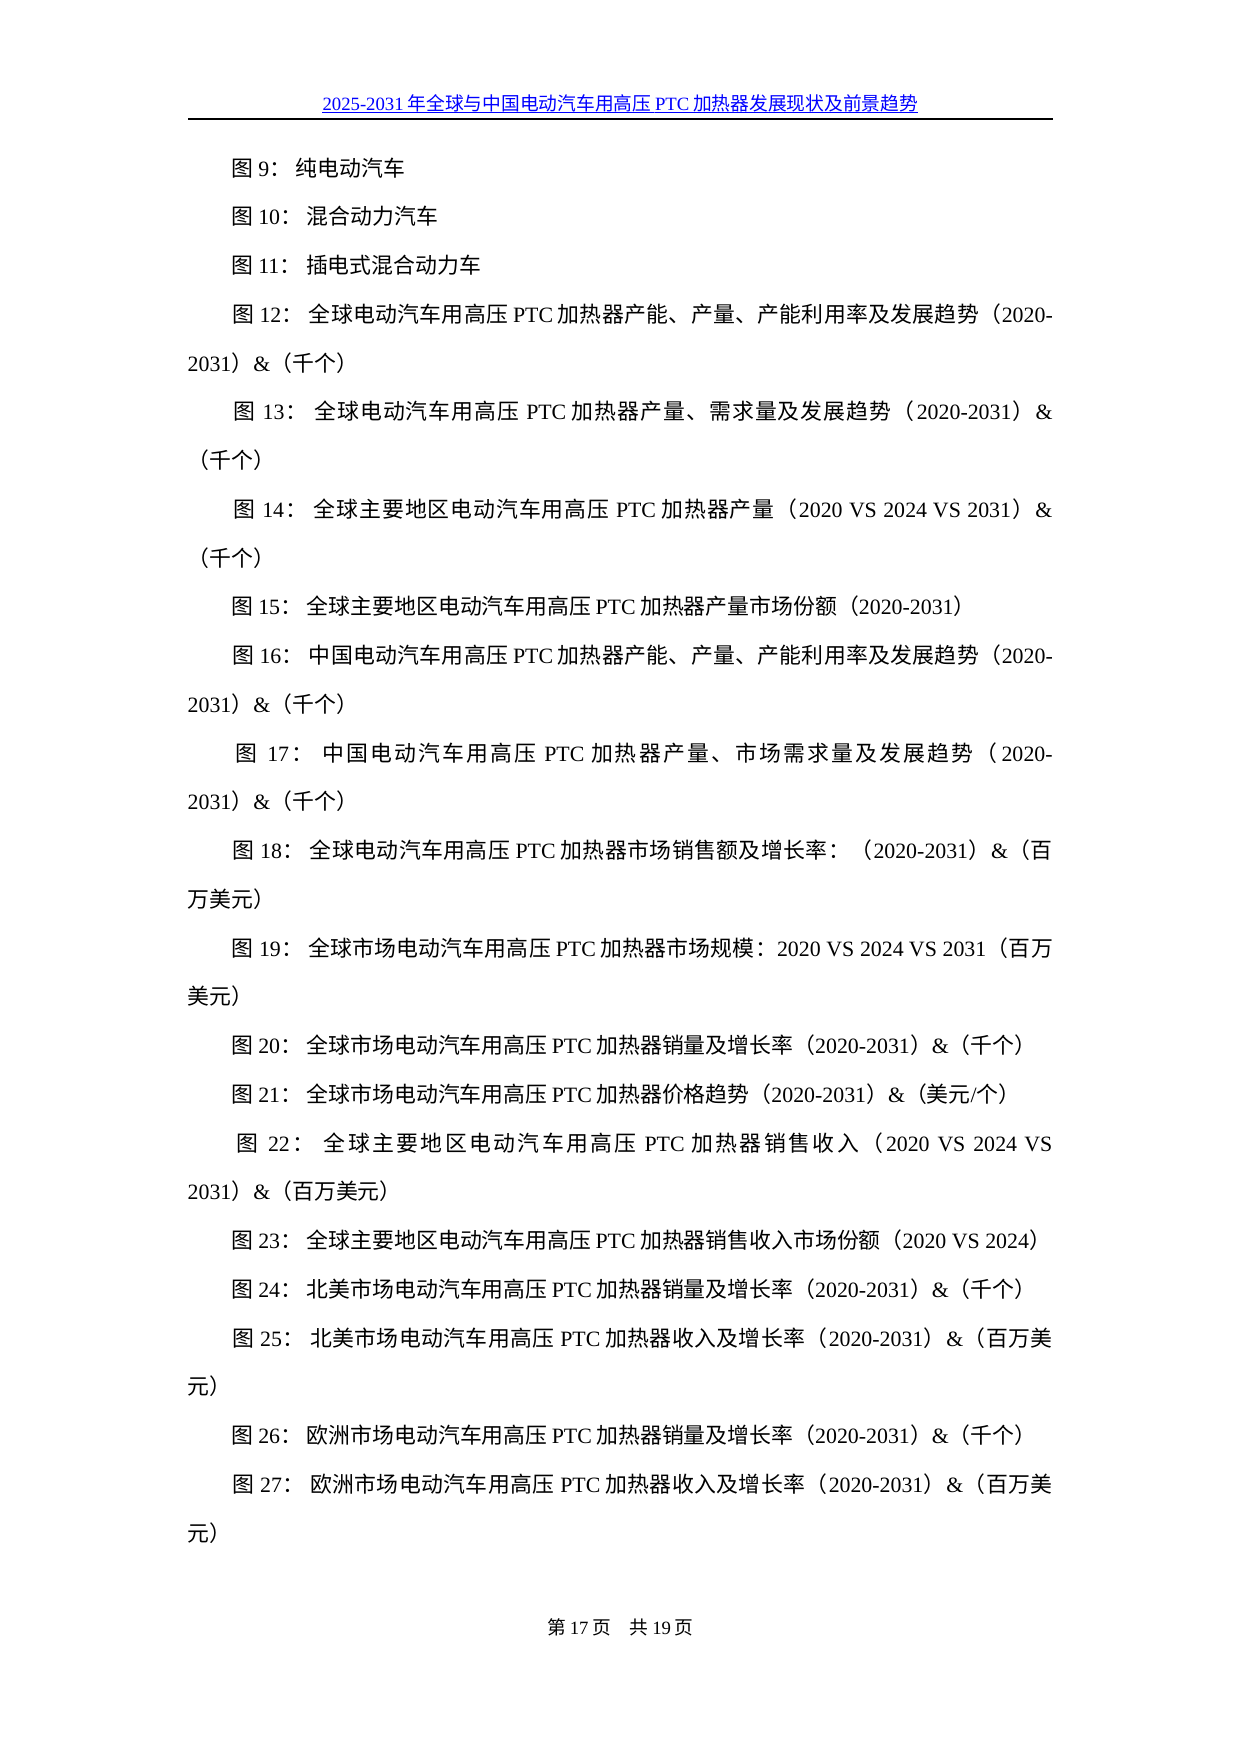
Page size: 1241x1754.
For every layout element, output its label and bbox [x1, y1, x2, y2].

text [187, 150, 1053, 1548]
